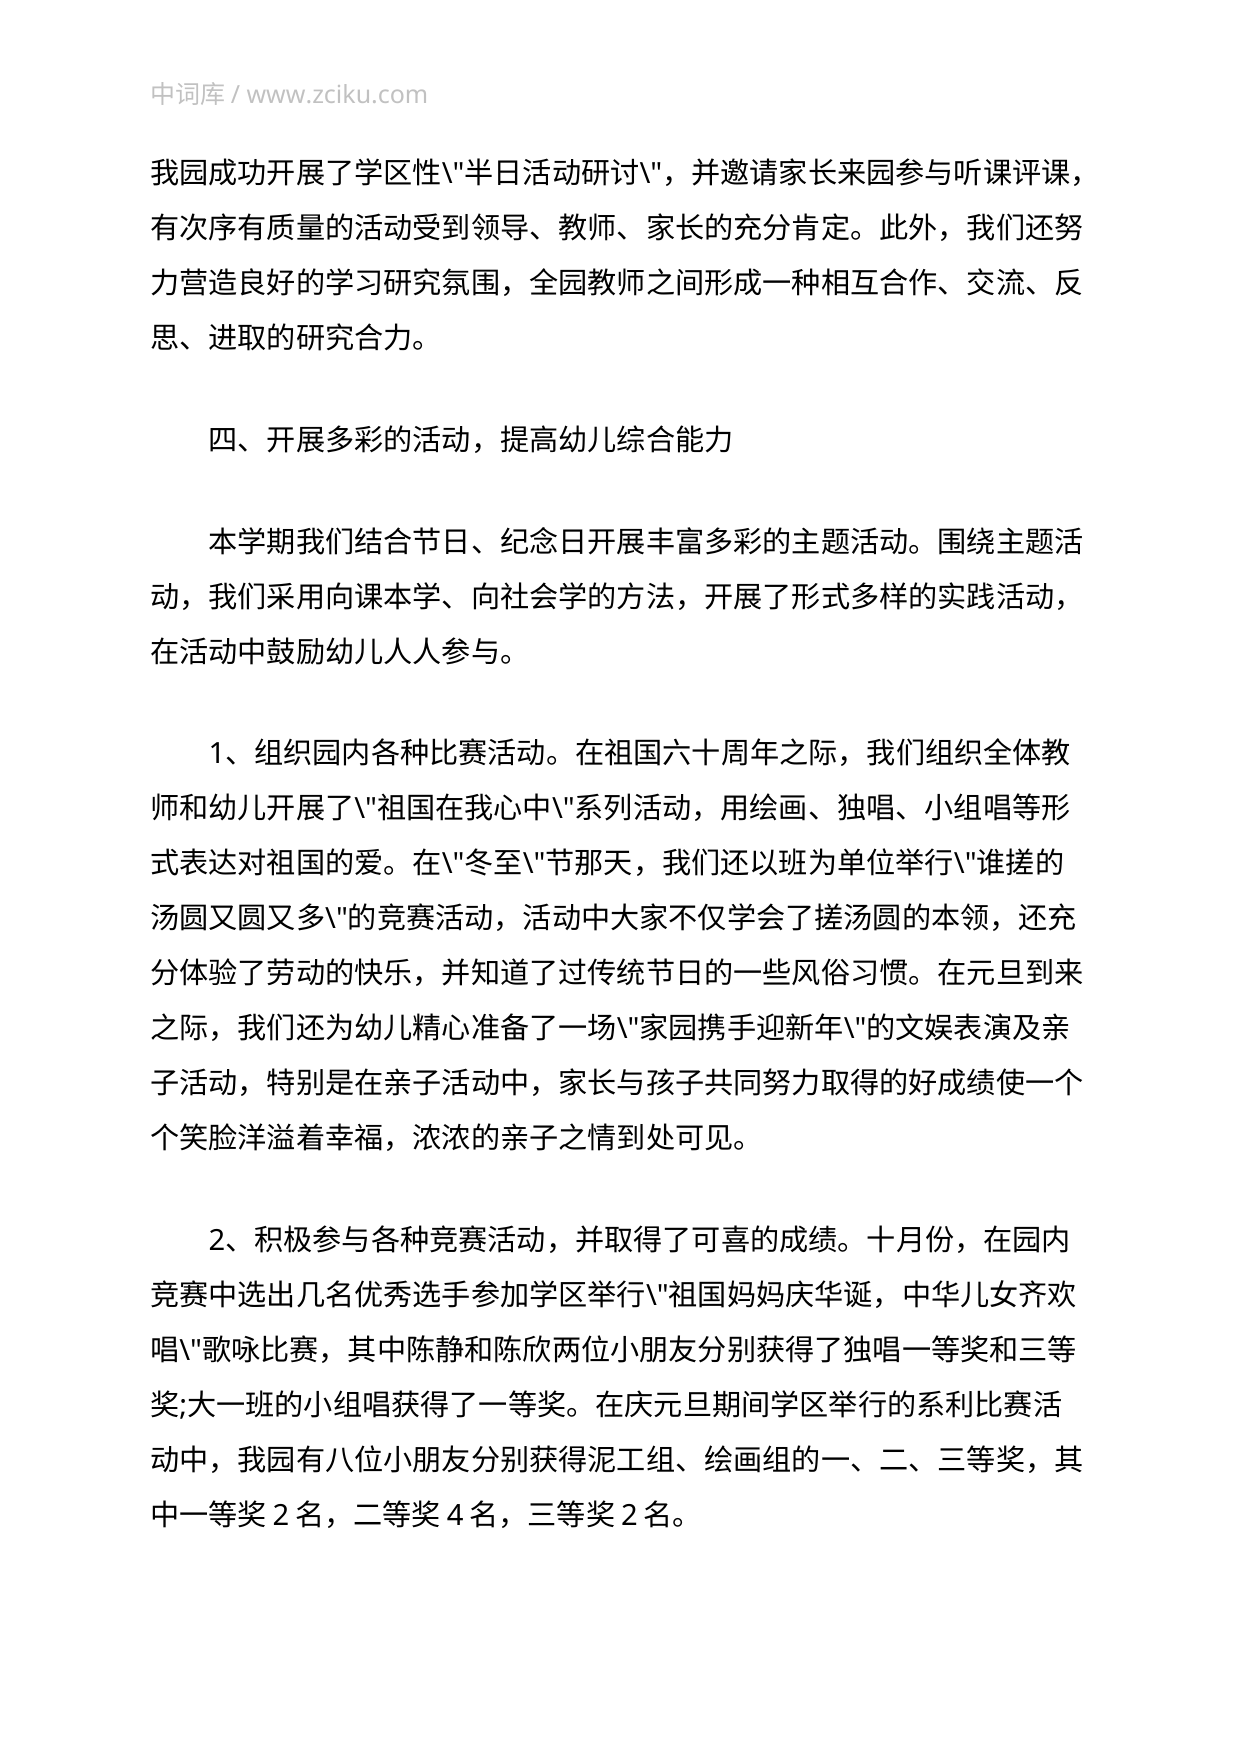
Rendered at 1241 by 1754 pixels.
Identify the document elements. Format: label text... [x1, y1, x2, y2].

text 四、开展多彩的活动，提高幼儿综合能力 [150, 417, 1090, 459]
text 2、积极参与各种竞赛活动，并取得了可喜的成绩。十月份，在园内竞赛中选出几名优秀选手参加学区举行\"祖国妈妈庆华诞，中华儿女齐欢唱\"歌咏比赛，其中陈静和陈欣两位小朋友分别获得了独唱一等奖和三等奖;大一班的小组唱获得了一等奖。在庆元旦期间学区举行的系利比赛活动中，我园有八位小朋友分别获得泥工组、绘画组的一、二、三等奖，其中一等奖2名，二等奖4名，三等奖2名。 [150, 1216, 1090, 1534]
text 1、组织园内各种比赛活动。在祖国六十周年之际，我们组织全体教师和幼儿开展了\"祖国在我心中\"系列活动，用绘画、独唱、小组唱等形式表达对祖国的爱。在\"冬至\"节那天，我们还以班为单位举行\"谁搓的汤圆又圆又多\"的竞赛活动，活动中大家不仅学会了搓汤圆的本领，还充分体验了劳动的快乐，并知道了过传统节日的一些风俗习惯。在元旦到来之际，我们还为幼儿精心准备了一场\"家园携手迎新年\"的文娱表演及亲子活动，特别是在亲子活动中，家长与孩子共同努力取得的好成绩使一个个笑脸洋溢着幸福，浓浓的亲子之情到处可见。 [150, 730, 1090, 1157]
text 本学期我们结合节日、纪念日开展丰富多彩的主题活动。围绕主题活动，我们采用向课本学、向社会学的方法，开展了形式多样的实践活动，在活动中鼓励幼儿人人参与。 [150, 518, 1090, 670]
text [150, 150, 1090, 357]
